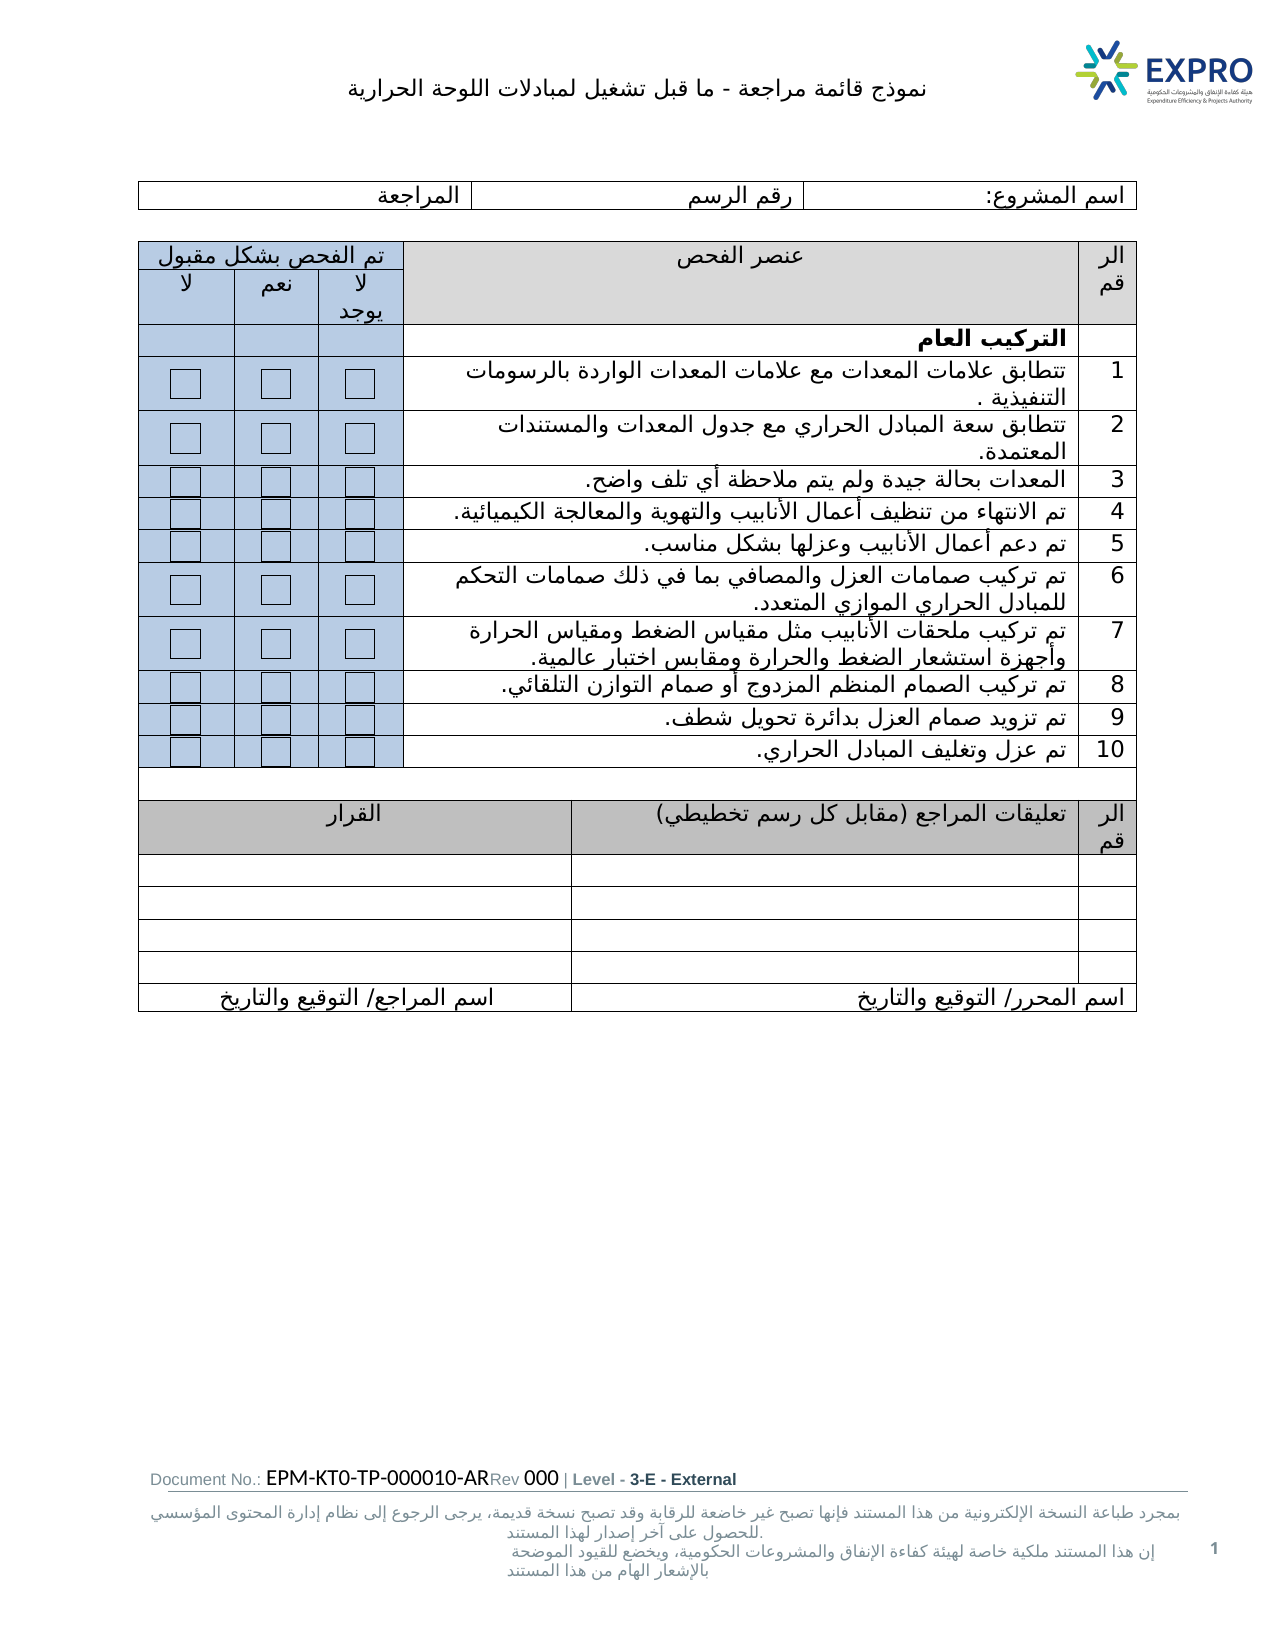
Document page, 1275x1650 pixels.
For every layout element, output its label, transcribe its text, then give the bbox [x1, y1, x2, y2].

table_cell 1 [1079, 357, 1136, 410]
table_cell [235, 563, 318, 616]
table_header الرقم [1079, 242, 1136, 324]
table_header تم الفحص بشكل مقبول [139, 242, 403, 269]
table_cell اسم المراجع/ التوقيع والتاريخ [139, 984, 571, 1011]
table_cell [235, 704, 318, 735]
table_cell [235, 411, 318, 465]
table_cell تتطابق علامات المعدات مع علامات المعدات الواردة بالرسومات التنفيذية . [404, 357, 1078, 410]
table_cell [139, 704, 234, 735]
table_cell 4 [1079, 498, 1136, 529]
table_cell المعدات بحالة جيدة ولم يتم ملاحظة أي تلف واضح. [404, 466, 1078, 497]
table_cell [139, 617, 234, 670]
table_cell تم تركيب صمامات العزل والمصافي بما في ذلك صمامات التحكم للمبادل الحراري الموازي المتعدد. [404, 563, 1078, 616]
table_cell [319, 530, 403, 562]
table_cell 2 [1079, 411, 1136, 465]
table_cell [235, 357, 318, 410]
table_header عنصر الفحص [404, 242, 1078, 324]
table_cell [139, 855, 571, 886]
table_cell [139, 887, 571, 918]
table_cell [1079, 325, 1136, 356]
table_cell [319, 466, 403, 497]
table_cell تتطابق سعة المبادل الحراري مع جدول المعدات والمستندات المعتمدة. [404, 411, 1078, 465]
table_cell تعليقات المراجع (مقابل كل رسم تخطيطي) [572, 801, 1078, 854]
table_cell [235, 325, 318, 356]
table_cell تم تركيب الصمام المنظم المزدوج أو صمام التوازن التلقائي. [404, 671, 1078, 703]
table_cell [319, 563, 403, 616]
table_cell [319, 498, 403, 529]
table_cell [139, 952, 571, 983]
table_cell لا [139, 270, 234, 324]
table_cell [139, 411, 234, 465]
table_cell [319, 704, 403, 735]
table_cell [235, 530, 318, 562]
table_cell القرار [139, 801, 571, 854]
table_cell [572, 887, 1078, 918]
table_cell [139, 466, 234, 497]
table_header اسم المشروع: [804, 182, 1136, 209]
table_cell [235, 498, 318, 529]
table_cell [235, 617, 318, 670]
table_cell [572, 952, 1078, 983]
table_cell [319, 617, 403, 670]
table_cell [139, 325, 234, 356]
table_cell [139, 530, 234, 562]
table_cell التركيب العام [404, 325, 1078, 356]
table_cell الرقم [1079, 801, 1136, 854]
table_cell [319, 411, 403, 465]
table_cell [1079, 920, 1136, 951]
table_cell [139, 768, 1136, 799]
table_cell [235, 671, 318, 703]
table_cell 6 [1079, 563, 1136, 616]
table_cell 10 [1079, 736, 1136, 767]
table_cell تم تزويد صمام العزل بدائرة تحويل شطف. [404, 704, 1078, 735]
table_cell [139, 498, 234, 529]
table_cell [572, 920, 1078, 951]
table_cell [139, 671, 234, 703]
table_header رقم الرسم [472, 182, 803, 209]
table_cell [319, 325, 403, 356]
table_cell تم دعم أعمال الأنابيب وعزلها بشكل مناسب. [404, 530, 1078, 562]
table_cell 3 [1079, 466, 1136, 497]
table_cell تم تركيب ملحقات الأنابيب مثل مقياس الضغط ومقياس الحرارة وأجهزة استشعار الضغط والحرارة ومقابس اختبار عالمية. [404, 617, 1078, 670]
table_cell [235, 466, 318, 497]
table_cell 9 [1079, 704, 1136, 735]
table_cell لا يوجد [319, 270, 403, 324]
table_cell [1079, 952, 1136, 983]
table_cell تم الانتهاء من تنظيف أعمال الأنابيب والتهوية والمعالجة الكيميائية. [404, 498, 1078, 529]
table_cell [139, 736, 234, 767]
table_cell 8 [1079, 671, 1136, 703]
table_cell [139, 357, 234, 410]
table_cell [319, 736, 403, 767]
table_cell [139, 920, 571, 951]
table_cell [235, 736, 318, 767]
table_cell [319, 357, 403, 410]
table_cell 7 [1079, 617, 1136, 670]
table_cell [1079, 855, 1136, 886]
table_cell [139, 563, 234, 616]
table_cell [319, 671, 403, 703]
table_cell نعم [235, 270, 318, 324]
table_cell [572, 855, 1078, 886]
table_cell 5 [1079, 530, 1136, 562]
table_cell اسم المحرر/ التوقيع والتاريخ [572, 984, 1136, 1011]
table_header المراجعة [139, 182, 471, 209]
table_cell تم عزل وتغليف المبادل الحراري. [404, 736, 1078, 767]
table_cell [1079, 887, 1136, 918]
